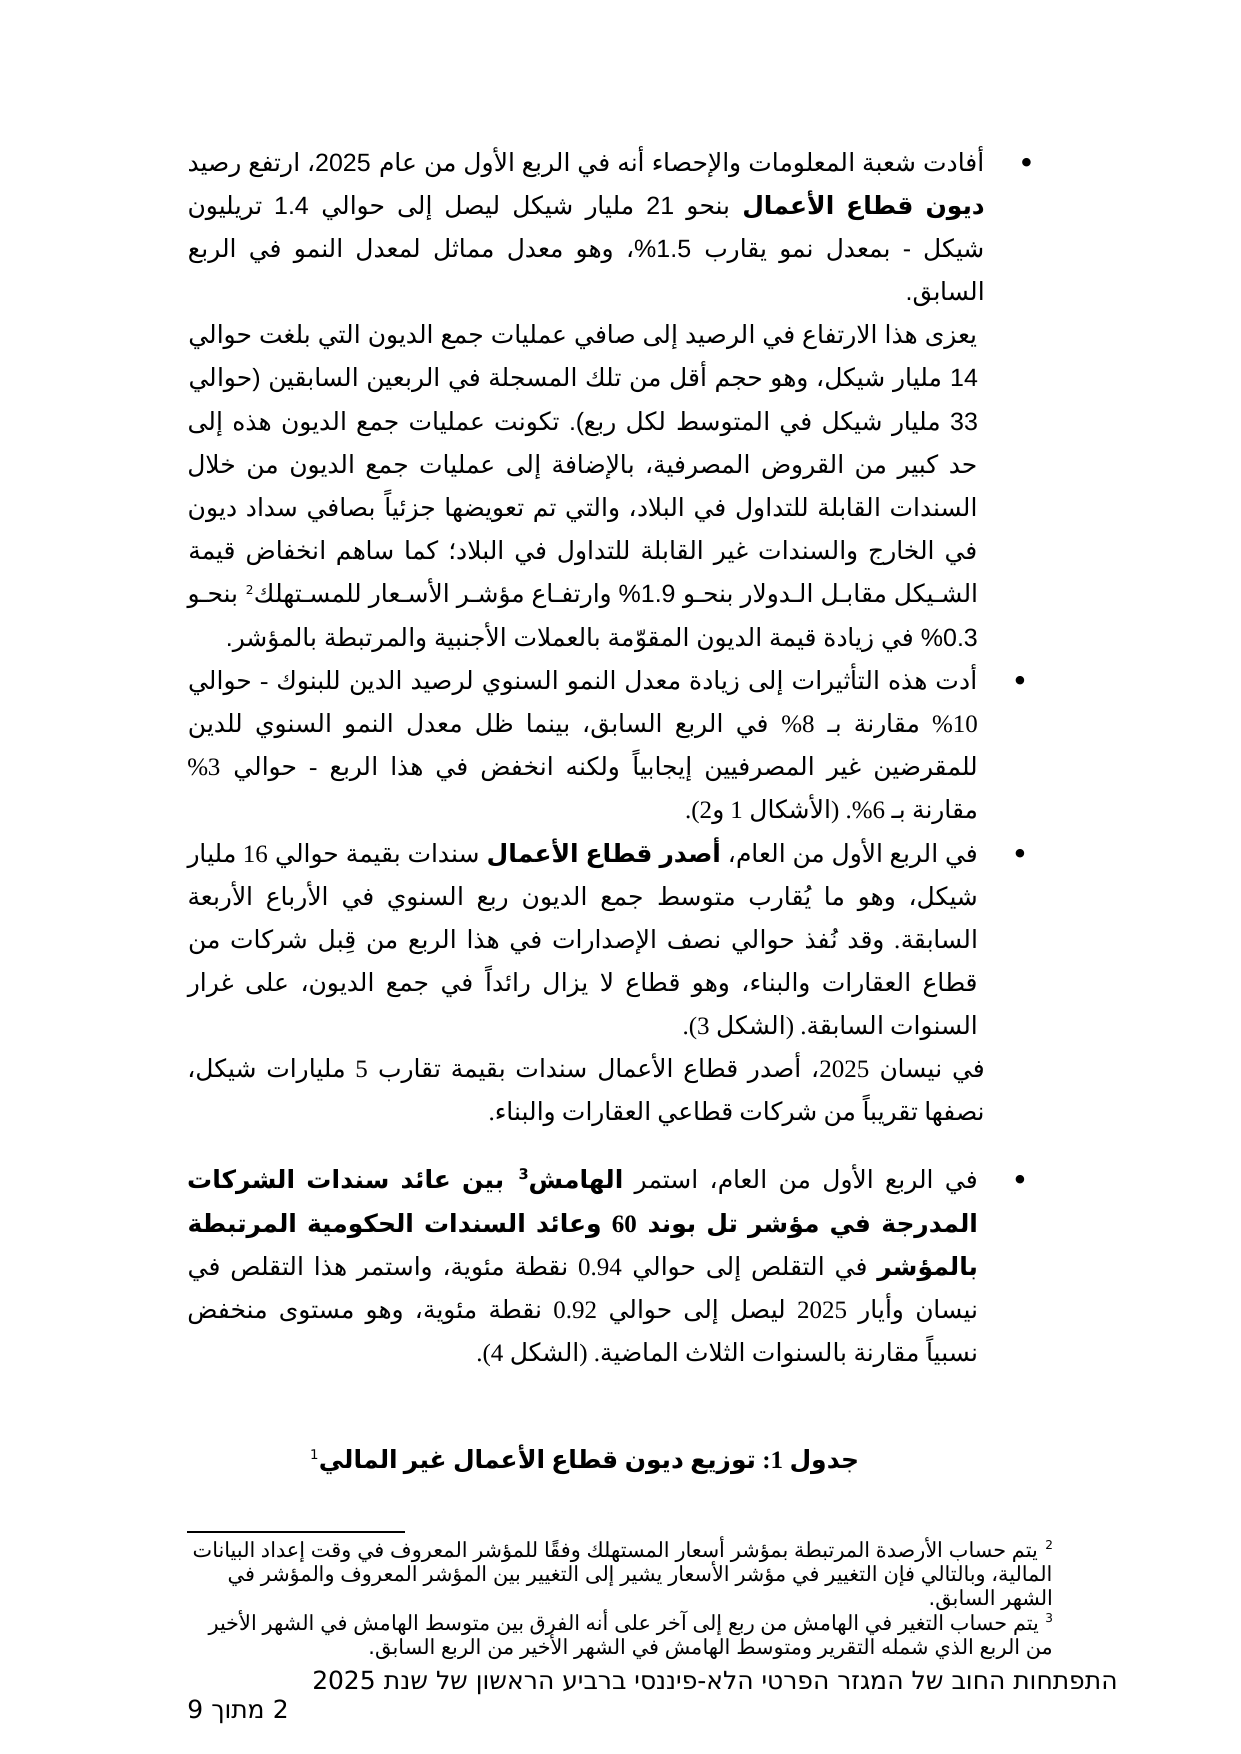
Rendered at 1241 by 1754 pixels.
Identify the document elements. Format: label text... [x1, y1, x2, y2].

list في الربع الأول من العام، أصدر قطاع الأعمال سندات بقيمة حوالي 16 مليار شيكل، وهو ما يُقارب متوسط ​​جمع الديون ربع السنوي في الأرباع الأربعة السابقة. وقد نُفذ حوالي نصف الإصدارات في هذا الربع من قِبل شركات من قطاع العقارات والبناء، وهو قطاع لا يزال رائداً في جمع الديون، على غرار السنوات السابقة. (الشكل 3). [187, 839, 1016, 1040]
text جدول 1: توزيع ديون قطاع الأعمال غير المالي1 [187, 1445, 978, 1474]
list أفادت شعبة المعلومات والإحصاء أنه في الربع الأول من عام 2025، ارتفع رصيد ديون قطاع الأعمال بنحو 21 مليار شيكل ليصل إلى حوالي 1.4 تريليون شيكل - بمعدل نمو يقارب 1.5%، وهو معدل مماثل لمعدل النمو في الربع السابق. [187, 148, 1022, 306]
list أدت هذه التأثيرات إلى زيادة معدل النمو السنوي لرصيد الدين للبنوك - حوالي 10% مقارنة بـ 8% في الربع السابق، بينما ظل معدل النمو السنوي للدين للمقرضين غير المصرفيين إيجابياً ولكنه انخفض في هذا الربع - حوالي 3% مقارنة بـ 6%. (الأشكال 1 و2). [187, 666, 1016, 824]
text في نيسان 2025، أصدر قطاع الأعمال سندات بقيمة تقارب 5 مليارات شيكل، نصفها تقريباً من شركات قطاعي العقارات والبناء. [187, 1054, 984, 1126]
list في الربع الأول من العام، استمر الهامش بين عائد سندات الشركات المدرجة في مؤشر تل بوند 60 وعائد السندات الحكومية المرتبطة بالمؤشر في التقلص إلى حوالي 0.94 نقطة مئوية، واستمر هذا التقلص في نيسان وأيار 2025 ليصل إلى حوالي 0.92 نقطة مئوية، وهو مستوى منخفض نسبياً مقارنة بالسنوات الثلاث الماضية. (الشكل 4). [187, 1166, 1016, 1367]
list يعزى هذا الارتفاع في الرصيد إلى صافي عمليات جمع الديون التي بلغت حوالي 14 مليار شيكل، وهو حجم أقل من تلك المسجلة في الربعين السابقين (حوالي 33 مليار شيكل في المتوسط ​​لكل ربع). تكونت عمليات جمع الديون هذه إلى حد كبير من القروض المصرفية، بالإضافة إلى عمليات جمع الديون من خلال السندات القابلة للتداول في البلاد، والتي تم تعويضها جزئياً بصافي سداد ديون في الخارج والسندات غير القابلة للتداول في البلاد؛ كما ساهم انخفاض قيمة الشيكل مقابل الدولار بنحو 1.9% وارتفاع مؤشر الأسعار للمستهلك بنحو 0.3% في زيادة قيمة الديون المقوّمة بالعملات الأجنبية والمرتبطة بالمؤشر. [187, 320, 978, 652]
